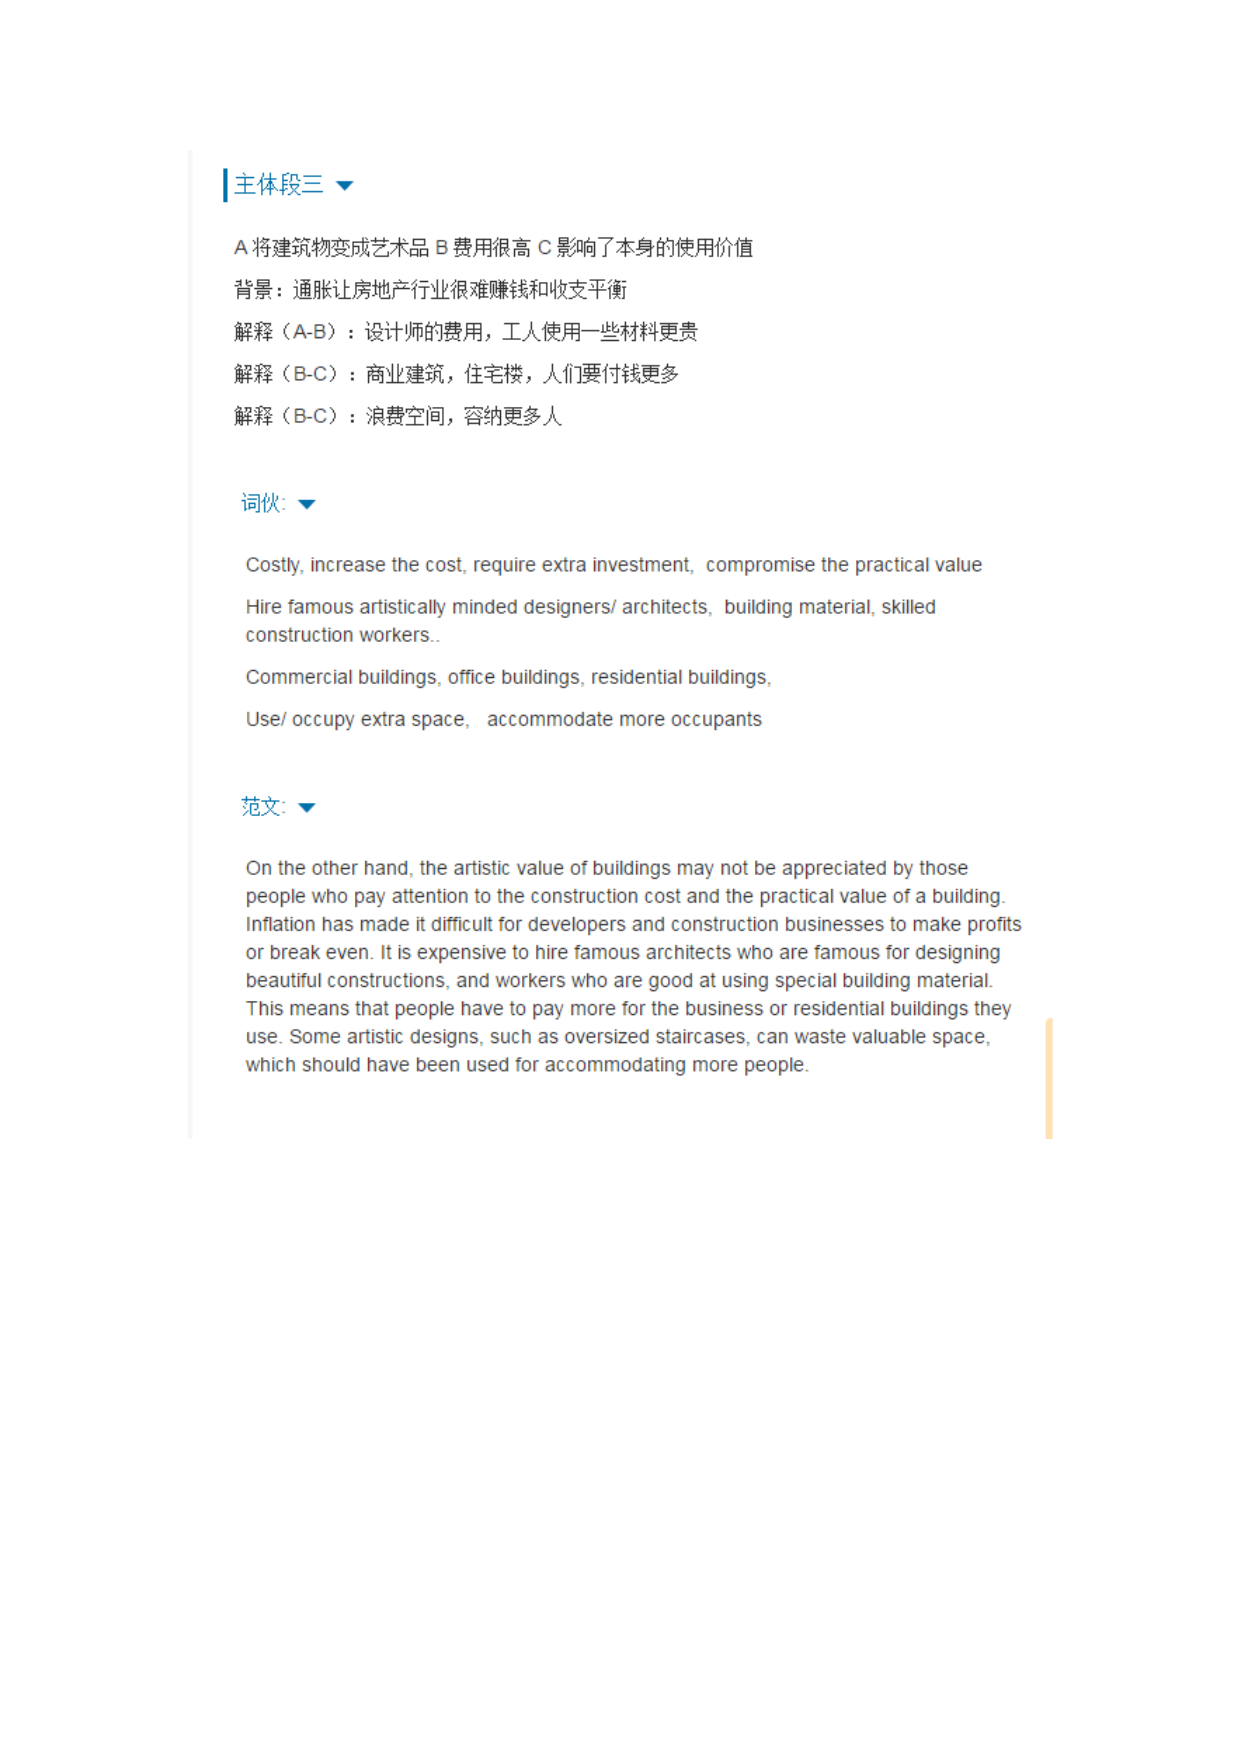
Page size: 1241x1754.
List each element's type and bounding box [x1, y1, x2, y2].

picture [187, 150, 1053, 1139]
